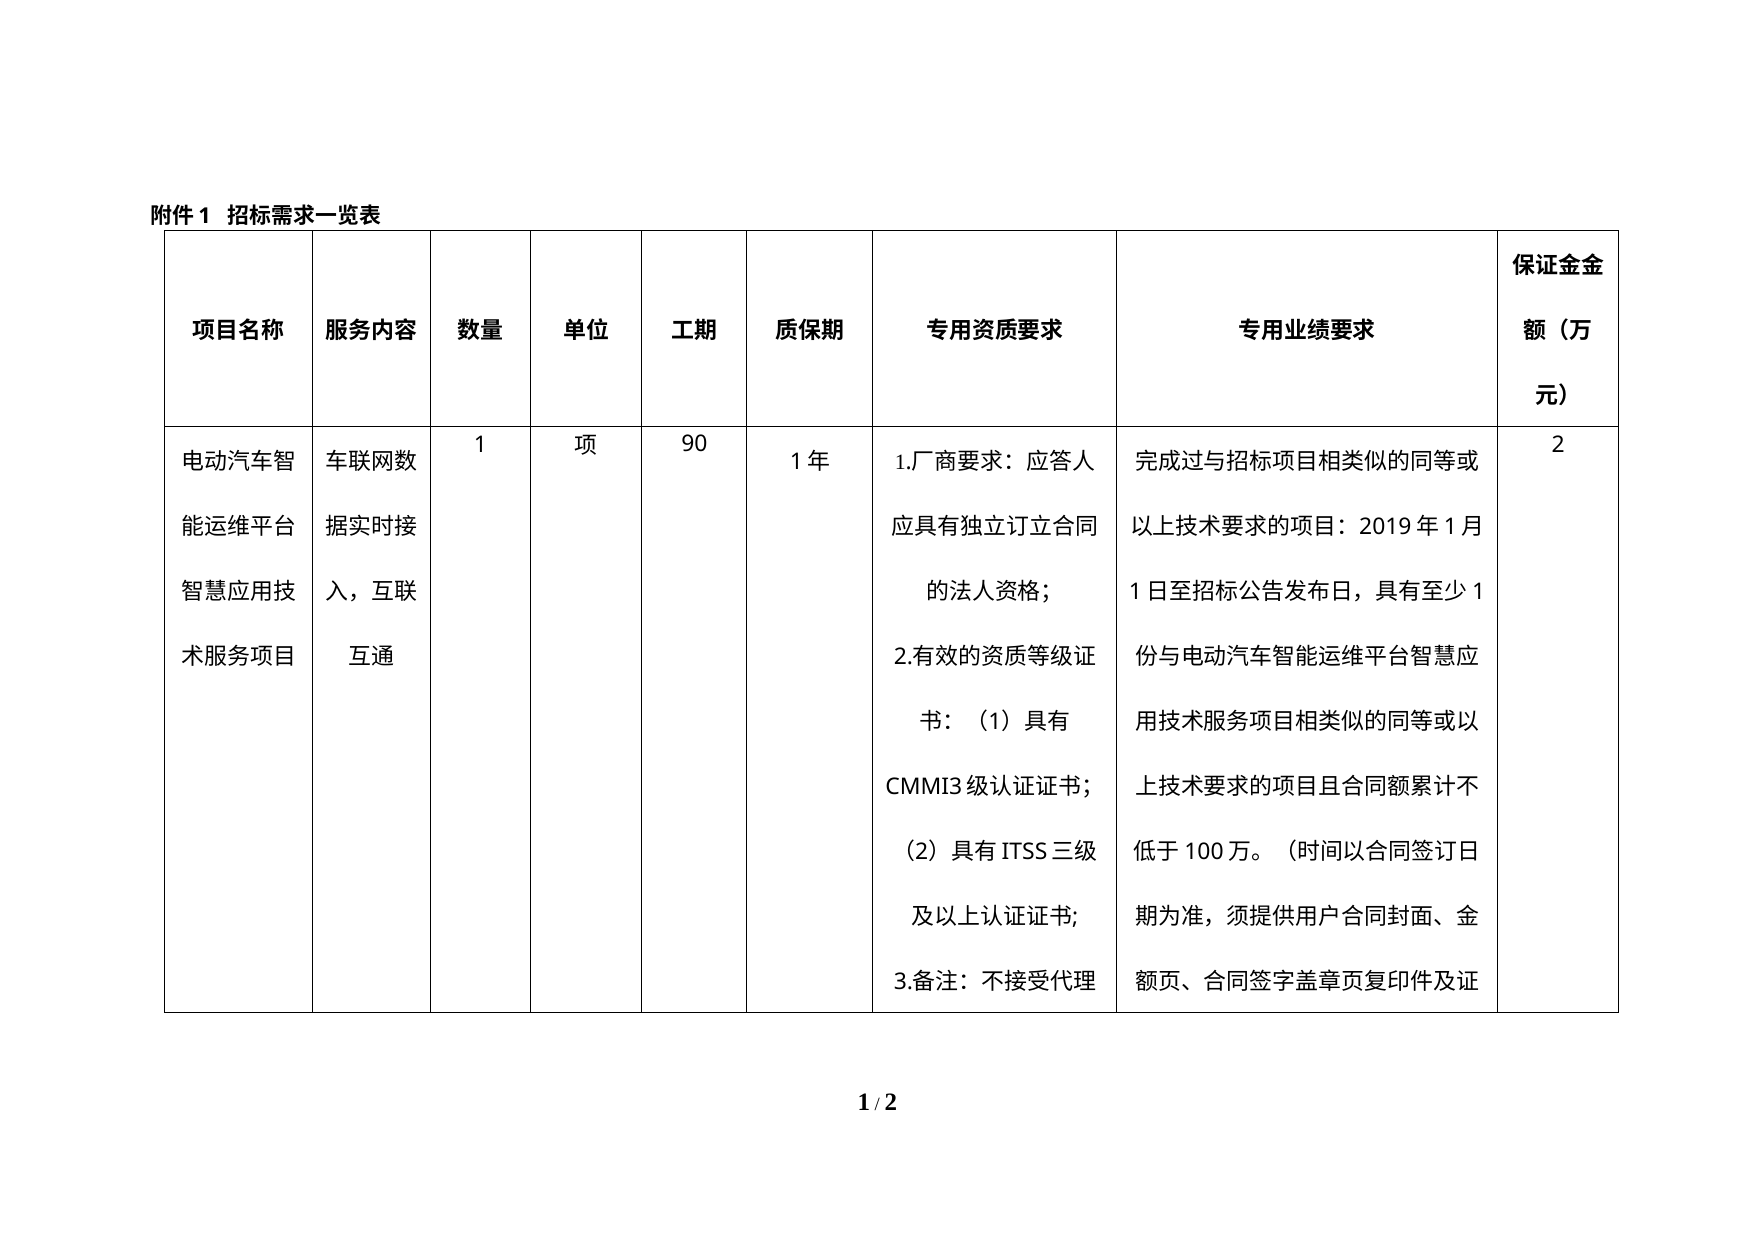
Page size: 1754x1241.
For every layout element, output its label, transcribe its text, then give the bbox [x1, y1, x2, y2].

table_header 保证金金额（万元） [1498, 231, 1618, 426]
table_cell 90 [642, 427, 746, 1012]
text 附件1 招标需求一览表 [150, 198, 1604, 230]
table_cell 1年 [747, 427, 872, 1012]
table_cell 2 [1498, 427, 1618, 1012]
table_header 数量 [431, 231, 530, 426]
table_cell 项 [531, 427, 641, 1012]
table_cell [165, 427, 312, 1012]
table_header 服务内容 [313, 231, 430, 426]
table_header 工期 [642, 231, 746, 426]
table_header 专用业绩要求 [1117, 231, 1497, 426]
table_cell 车联网数据实时接入，互联互通 [313, 427, 430, 1012]
table_header 项目名称 [165, 231, 312, 426]
table_cell 1 [431, 427, 530, 1012]
table_header 单位 [531, 231, 641, 426]
table_header 专用资质要求 [873, 231, 1116, 426]
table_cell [873, 427, 1116, 1012]
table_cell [1117, 427, 1497, 1012]
table_header 质保期 [747, 231, 872, 426]
